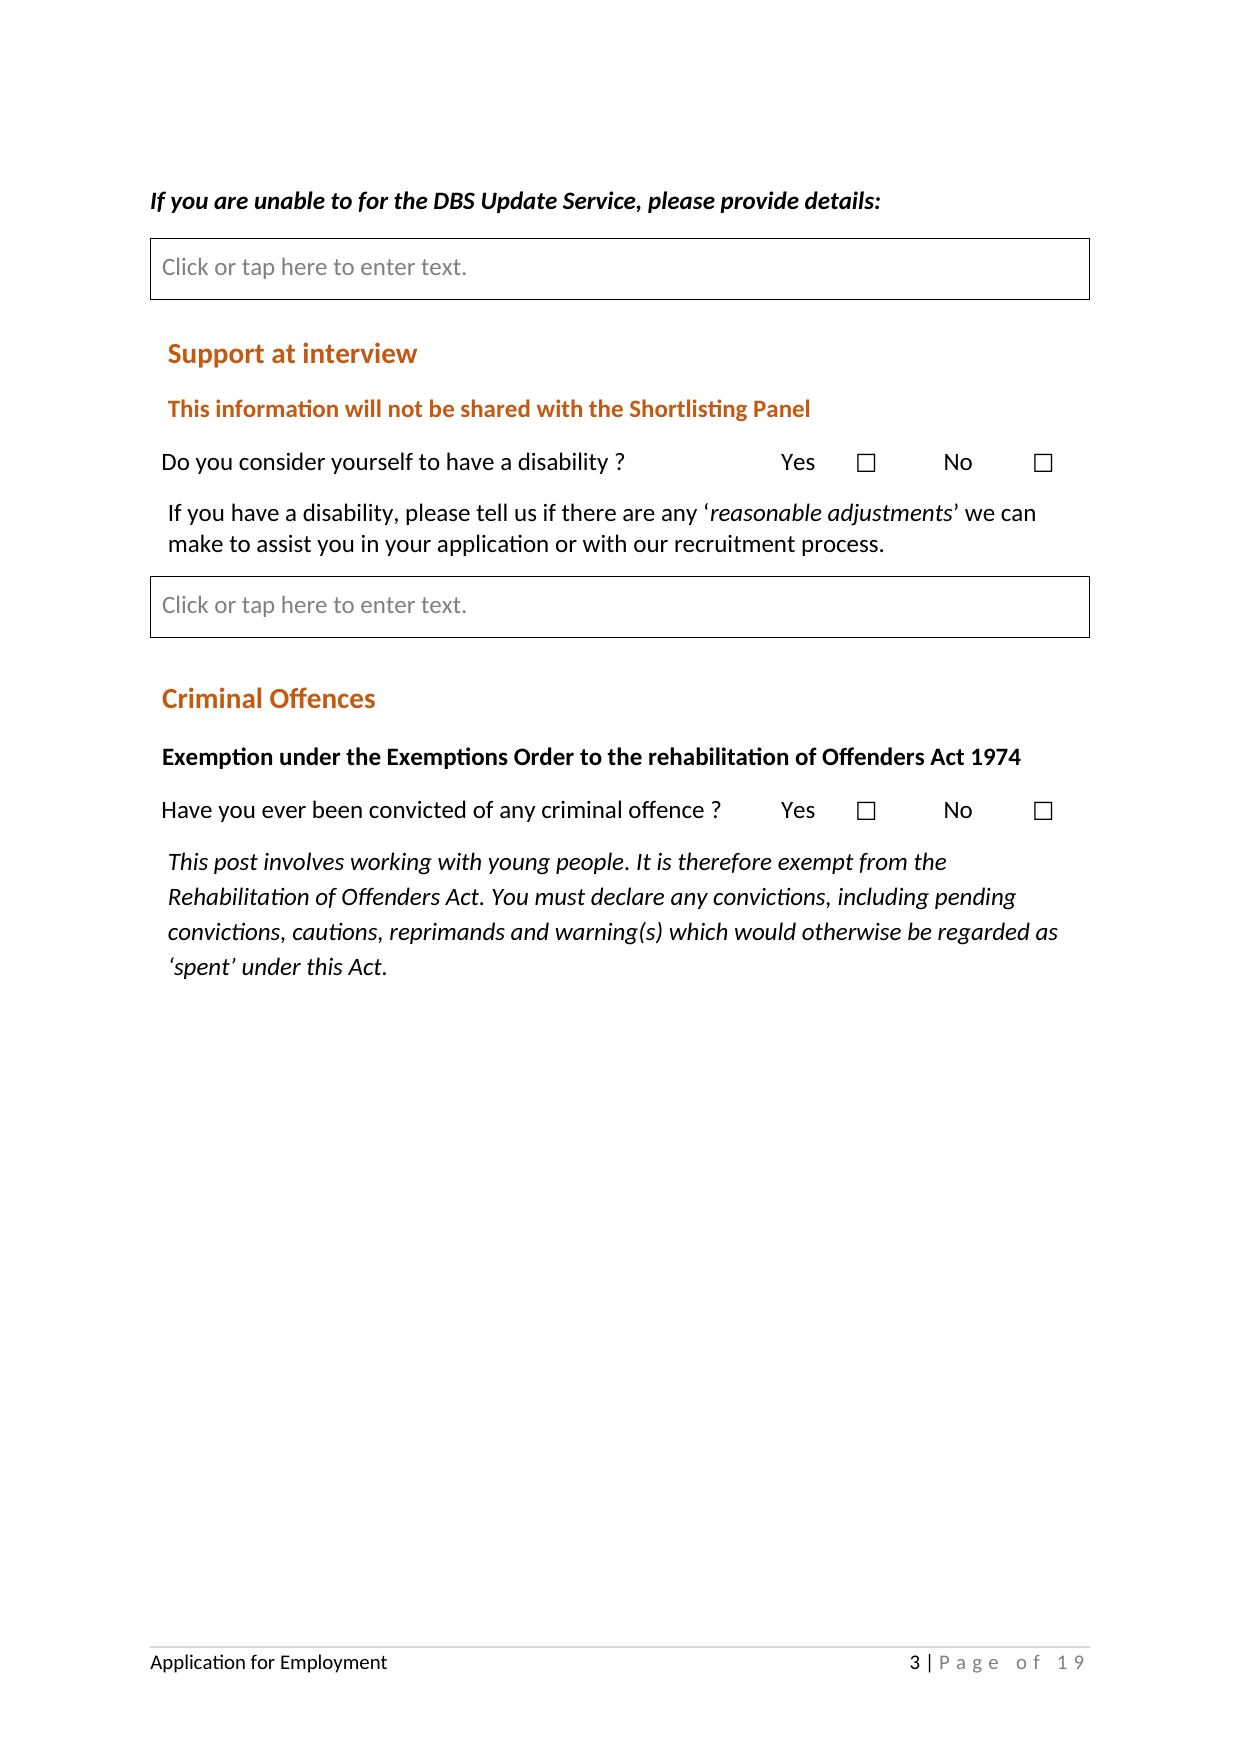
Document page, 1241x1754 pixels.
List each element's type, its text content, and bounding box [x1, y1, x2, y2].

table_header Do you consider yourself to have a disability ? [150, 446, 769, 480]
table_header [844, 794, 932, 828]
table_header No [932, 794, 1021, 828]
table_header Have you ever been convicted of any criminal offence ? [150, 794, 769, 828]
text Criminal Offences [162, 681, 1090, 716]
table_header Yes [770, 794, 843, 828]
text If you have a disability, please tell us if there are any ‘reasonable adjustments’ we can make to assist you in your application or with our recruitment process. [168, 497, 1090, 558]
text This information will not be shared with the Shortlisting Panel [168, 393, 1090, 424]
table_header No [932, 446, 1021, 480]
text Support at interview [168, 335, 1090, 370]
table_header [844, 446, 932, 480]
table_header [1021, 794, 1089, 828]
table_header Yes [770, 446, 843, 480]
text If you are unable to for the DBS Update Service, please provide details: [150, 185, 1090, 216]
text This post involves working with young people. It is therefore exempt from the Rehabilitation of Offenders Act. You must declare any convictions, including pending convictions, cautions, reprimands and warning(s) which would otherwise be regarded as ‘spent’ under this Act. [168, 846, 1090, 981]
table_header [1021, 446, 1089, 480]
text Exemption under the Exemptions Order to the rehabilitation of Offenders Act 1974 [162, 741, 1090, 772]
